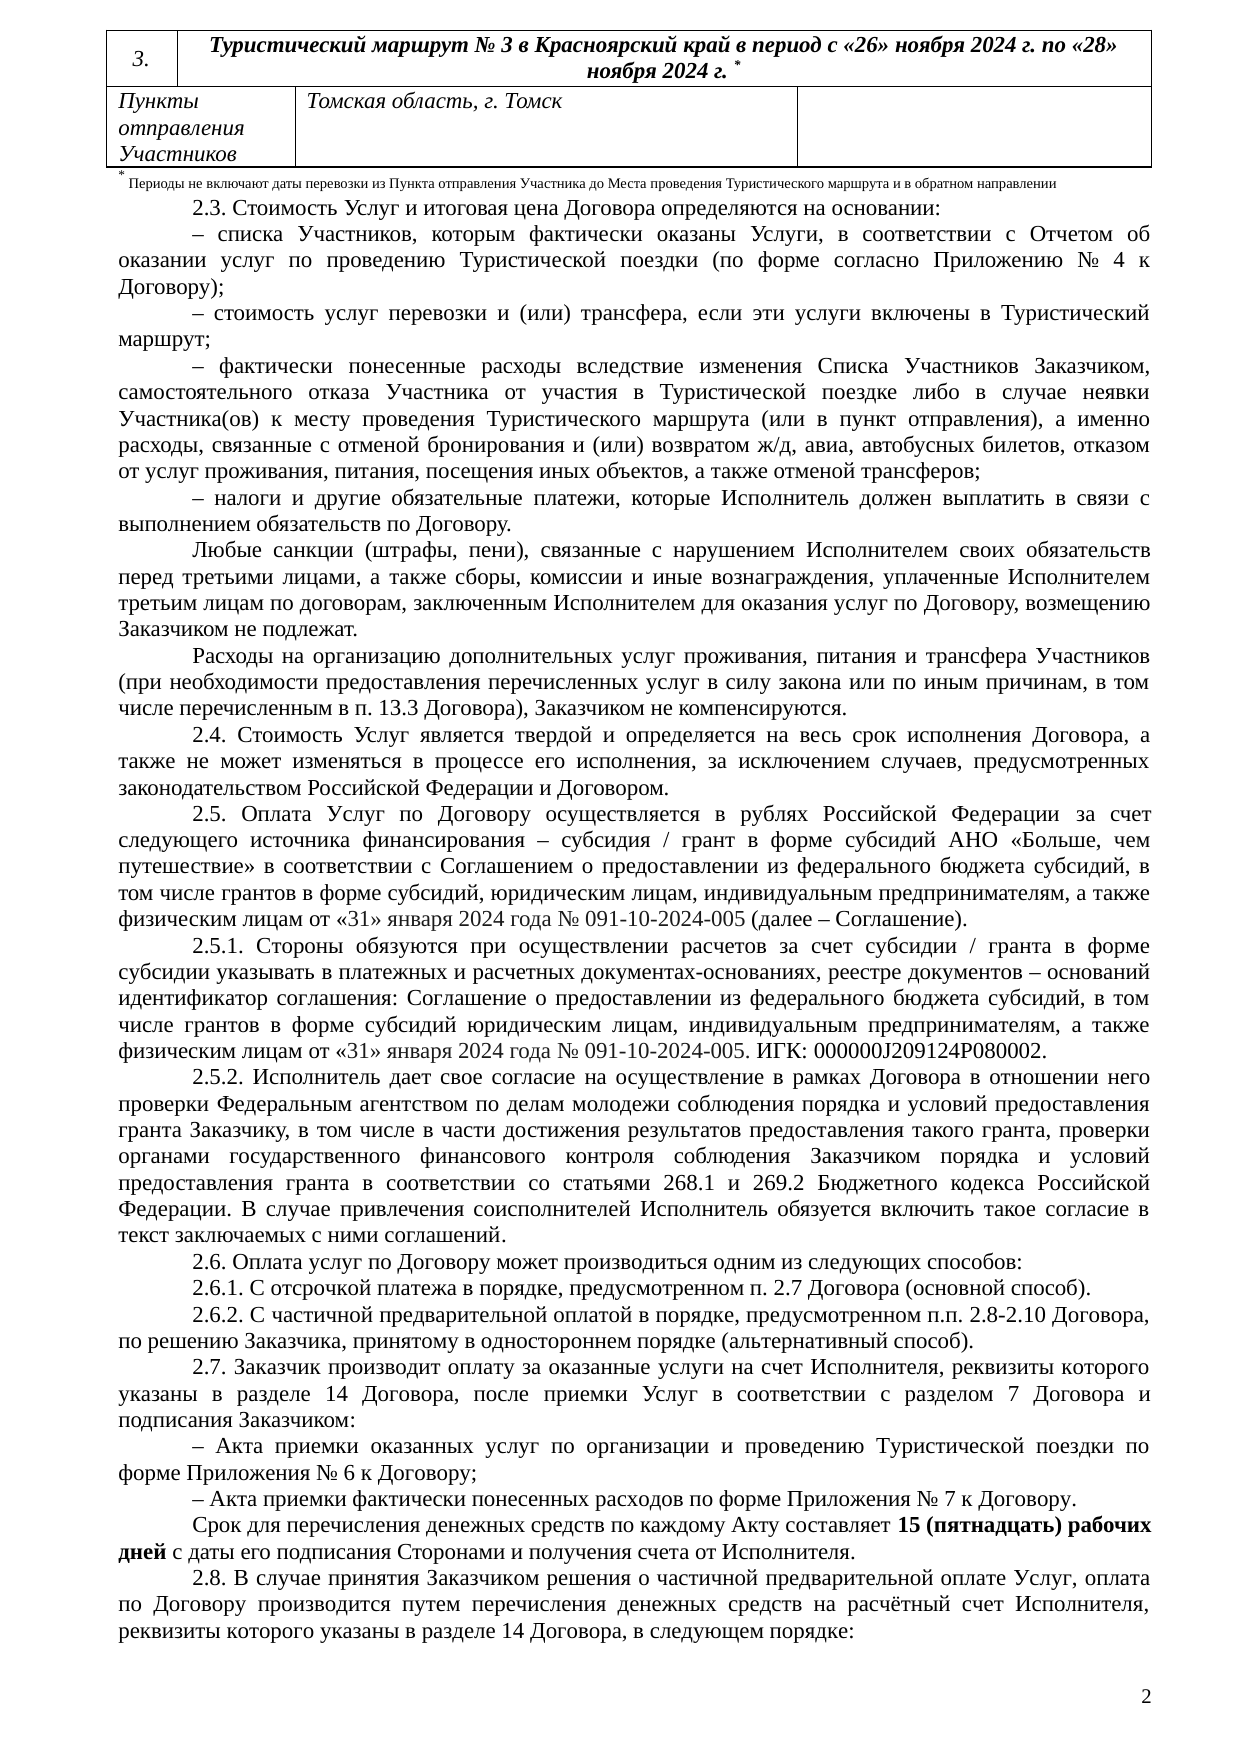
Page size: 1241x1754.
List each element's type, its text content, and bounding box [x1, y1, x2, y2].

text 2.3. Стоимость Услуг и итоговая цена Договора определяются на основании: [118, 194, 1152, 220]
text – списка Участников, которым фактически оказаны Услуги, в соответствии с Отчетом об оказании услуг по проведению Туристической поездки (по форме согласно Приложению № 4 к Договору); [118, 220, 1152, 299]
text 2.8. В случае принятия Заказчиком решения о частичной предварительной оплате Услуг, оплата по Договору производится путем перечисления денежных средств на расчётный счет Исполнителя, реквизиты которого указаны в разделе 14 Договора, в следующем порядке: [118, 1564, 1152, 1643]
text – Акта приемки фактически понесенных расходов по форме Приложения № 7 к Договору. [118, 1485, 1152, 1511]
text – налоги и другие обязательные платежи, которые Исполнитель должен выплатить в связи с выполнением обязательств по Договору. [118, 484, 1152, 536]
text – стоимость услуг перевозки и (или) трансфера, если эти услуги включены в Туристический маршрут; [118, 299, 1152, 352]
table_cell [107, 87, 295, 166]
text Любые санкции (штрафы, пени), связанные с нарушением Исполнителем своих обязательств перед третьими лицами, а также сборы, комиссии и иные вознаграждения, уплаченные Исполнителем третьим лицам по договорам, заключенным Исполнителем для оказания услуг по Договору, возмещению Заказчиком не подлежат. [118, 536, 1152, 642]
text 2.7. Заказчик производит оплату за оказанные услуги на счет Исполнителя, реквизиты которого указаны в разделе 14 Договора, после приемки Услуг в соответствии с разделом 7 Договора и подписания Заказчиком: [118, 1353, 1152, 1432]
text Срок для перечисления денежных средств по каждому Акту составляет 15 (пятнадцать) рабочих дней с даты его подписания Сторонами и получения счета от Исполнителя. [118, 1511, 1152, 1564]
text – Акта приемки оказанных услуг по организации и проведению Туристической поездки по форме Приложения № 6 к Договору; [118, 1432, 1152, 1485]
text 2.6. Оплата услуг по Договору может производиться одним из следующих способов: [118, 1248, 1152, 1274]
text * Периоды не включают даты перевозки из Пункта отправления Участника до Места проведения Туристического маршрута и в обратном направлении [118, 168, 1152, 194]
text 2.6.1. С отсрочкой платежа в порядке, предусмотренном п. 2.7 Договора (основной способ). [118, 1274, 1152, 1301]
text 2.5.1. Стороны обязуются при осуществлении расчетов за счет субсидии / гранта в форме субсидии указывать в платежных и расчетных документах-основаниях, реестре документов – оснований идентификатор соглашения: Соглашение о предоставлении из федерального бюджета субсидий, в том числе грантов в форме субсидий юридическим лицам, индивидуальным предпринимателям, а также физическим лицам от «31» января 2024 года № 091-10-2024-005. ИГК: 000000J209124P080002. [118, 932, 1152, 1063]
text 2.4. Стоимость Услуг является твердой и определяется на весь срок исполнения Договора, а также не может изменяться в процессе его исполнения, за исключением случаев, предусмотренных законодательством Российской Федерации и Договором. [118, 721, 1152, 800]
table_cell 3. [107, 31, 177, 86]
text – фактически понесенные расходы вследствие изменения Списка Участников Заказчиком, самостоятельного отказа Участника от участия в Туристической поездке либо в случае неявки Участника(ов) к месту проведения Туристического маршрута (или в пункт отправления), а именно расходы, связанные с отменой бронирования и (или) возвратом ж/д, авиа, автобусных билетов, отказом от услуг проживания, питания, посещения иных объектов, а также отменой трансферов; [118, 352, 1152, 484]
text 2.6.2. С частичной предварительной оплатой в порядке, предусмотренном п.п. 2.8-2.10 Договора, по решению Заказчика, принятому в одностороннем порядке (альтернативный способ). [118, 1301, 1152, 1353]
table_cell Туристический маршрут № 3 в Красноярский край в период с «26» ноября 2024 г. по «28» ноября 2024 г. * [178, 31, 1151, 86]
table_cell [798, 87, 1151, 166]
text Расходы на организацию дополнительных услуг проживания, питания и трансфера Участников (при необходимости предоставления перечисленных услуг в силу закона или по иным причинам, в том числе перечисленным в п. 13.3 Договора), Заказчиком не компенсируются. [118, 642, 1152, 721]
table_cell Томская область, г. Томск [296, 87, 797, 166]
text 2.5. Оплата Услуг по Договору осуществляется в рублях Российской Федерации за счет следующего источника финансирования – субсидия / грант в форме субсидий АНО «Больше, чем путешествие» в соответствии с Соглашением о предоставлении из федерального бюджета субсидий, в том числе грантов в форме субсидий, юридическим лицам, индивидуальным предпринимателям, а также физическим лицам от «31» января 2024 года № 091-10-2024-005 (далее – Соглашение). [118, 800, 1152, 932]
text 2.5.2. Исполнитель дает свое согласие на осуществление в рамках Договора в отношении него проверки Федеральным агентством по делам молодежи соблюдения порядка и условий предоставления гранта Заказчику, в том числе в части достижения результатов предоставления такого гранта, проверки органами государственного финансового контроля соблюдения Заказчиком порядка и условий предоставления гранта в соответствии со статьями 268.1 и 269.2 Бюджетного кодекса Российской Федерации. В случае привлечения соисполнителей Исполнитель обязуется включить такое согласие в текст заключаемых с ними соглашений. [118, 1063, 1152, 1248]
